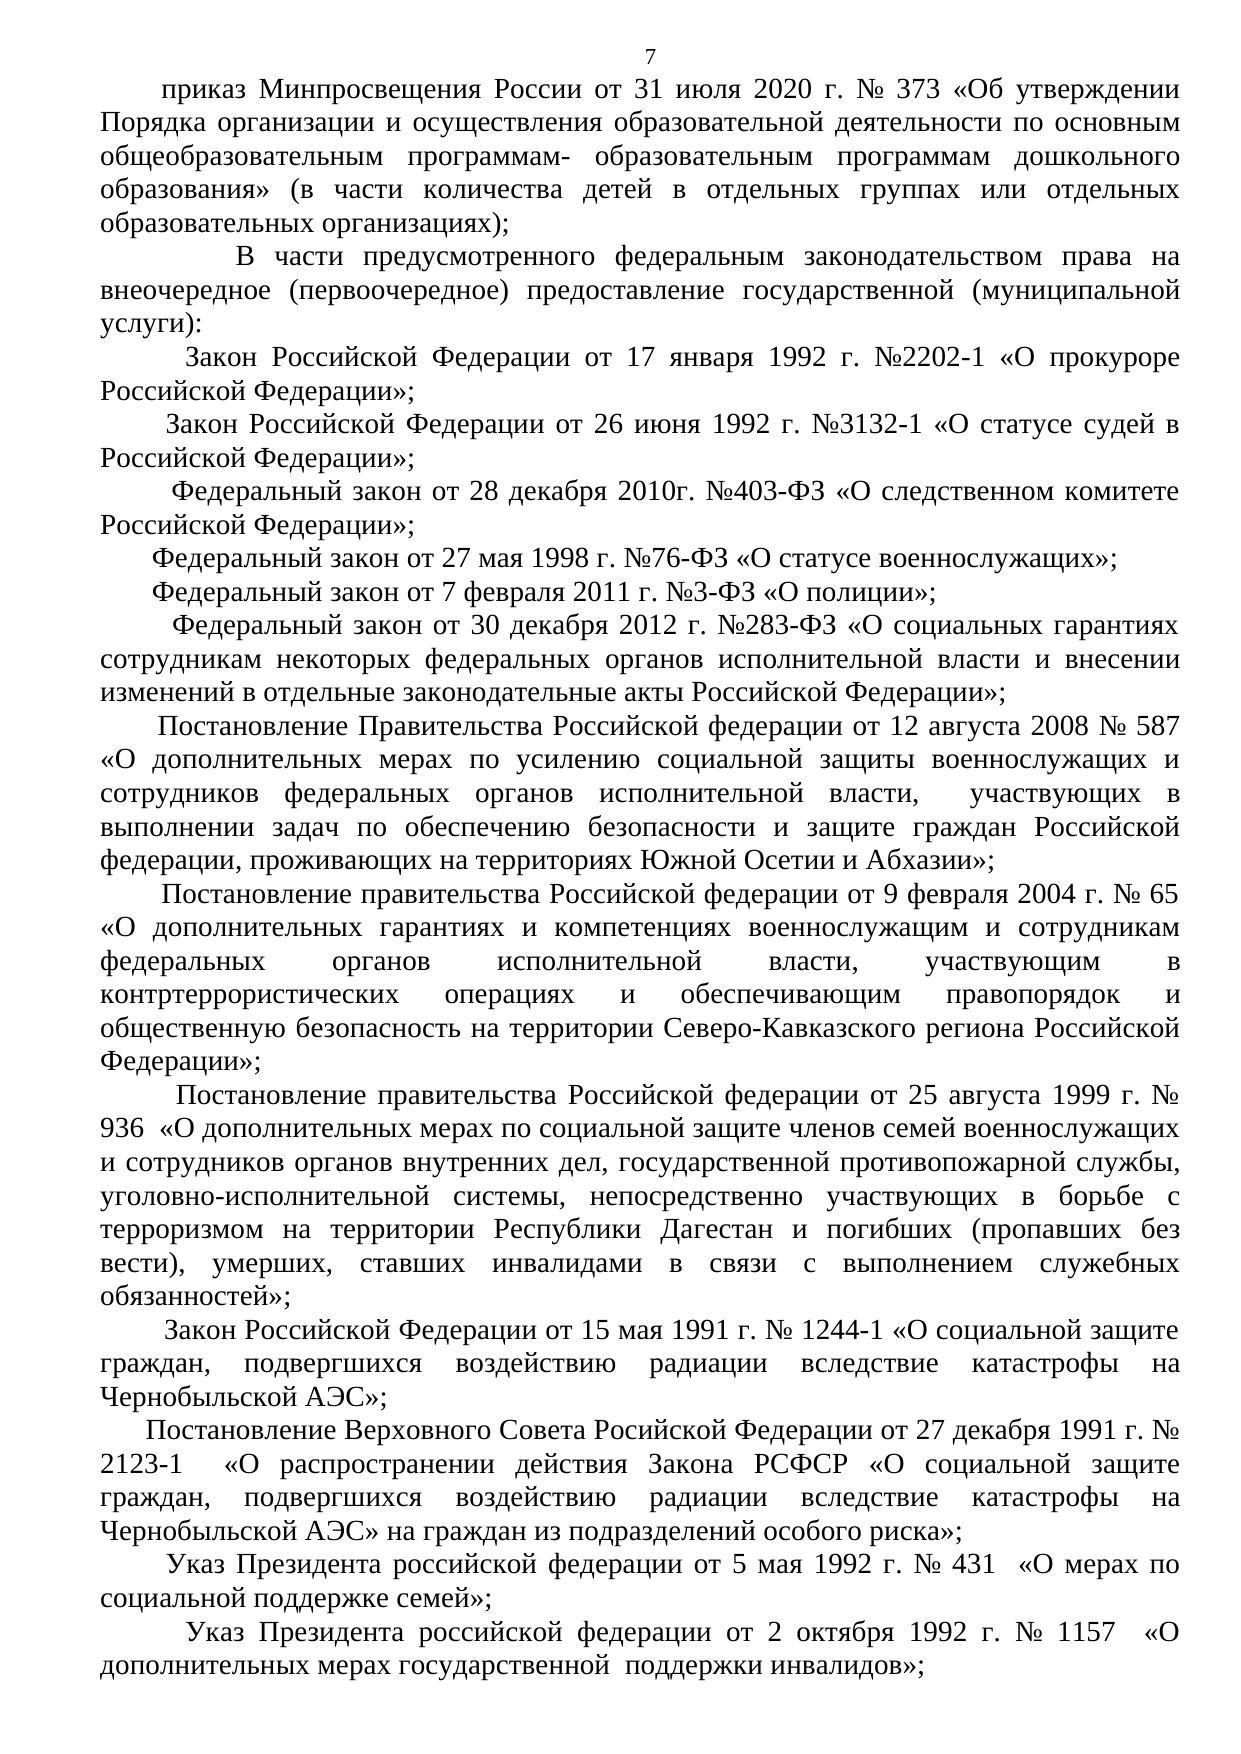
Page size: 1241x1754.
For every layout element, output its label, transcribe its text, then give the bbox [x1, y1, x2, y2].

text Закон Российской Федерации от 17 января 1992 г. №2202-1 «О прокуроре Российской Федерации»; [100, 339, 1182, 406]
text Федеральный закон от 28 декабря 2010г. №403-ФЗ «О следственном комитете Российской Федерации»; [100, 473, 1182, 540]
text Постановление правительства Российской федерации от 9 февраля 2004 г. № 65 «О дополнительных гарантиях и компетенциях военнослужащим и сотрудникам федеральных органов исполнительной власти, участвующим в контртеррористических операциях и обеспечивающим правопорядок и общественную безопасность на территории Северо-Кавказского региона Российской Федерации»; [100, 876, 1182, 1077]
text Указ Президента российской федерации от 5 мая 1992 г. № 431 «О мерах по социальной поддержке семей»; [100, 1547, 1182, 1614]
text Федеральный закон от 27 мая 1998 г. №76-ФЗ «О статусе военнослужащих»; [100, 540, 1182, 574]
text В части предусмотренного федеральным законодательством права на внеочередное (первоочередное) предоставление государственной (муниципальной услуги): [100, 238, 1182, 339]
text Постановление Правительства Российской федерации от 12 августа 2008 № 587 «О дополнительных мерах по усилению социальной защиты военнослужащих и сотрудников федеральных органов исполнительной власти, участвующих в выполнении задач по обеспечению безопасности и защите граждан Российской федерации, проживающих на территориях Южной Осетии и Абхазии»; [100, 708, 1182, 876]
text приказ Минпросвещения России от 31 июля 2020 г. № 373 «Об утверждении Порядка организации и осуществления образовательной деятельности по основным общеобразовательным программам- образовательным программам дошкольного образования» (в части количества детей в отдельных группах или отдельных образовательных организациях); [100, 71, 1182, 238]
text Федеральный закон от 30 декабря 2012 г. №283-ФЗ «О социальных гарантиях сотрудникам некоторых федеральных органов исполнительной власти и внесении изменений в отдельные законодательные акты Российской Федерации»; [100, 607, 1182, 708]
text Постановление правительства Российской федерации от 25 августа 1999 г. № 936 «О дополнительных мерах по социальной защите членов семей военнослужащих и сотрудников органов внутренних дел, государственной противопожарной службы, уголовно-исполнительной системы, непосредственно участвующих в борьбе с терроризмом на территории Республики Дагестан и погибших (пропавших без вести), умерших, ставших инвалидами в связи с выполнением служебных обязанностей»; [100, 1077, 1182, 1312]
text Закон Российской Федерации от 26 июня 1992 г. №3132-1 «О статусе судей в Российской Федерации»; [100, 406, 1182, 473]
text Постановление Верховного Совета Росийской Федерации от 27 декабря 1991 г. № 2123-1 «О распространении действия Закона РСФСР «О социальной защите граждан, подвергшихся воздействию радиации вследствие катастрофы на Чернобыльской АЭС» на граждан из подразделений особого риска»; [100, 1412, 1182, 1547]
text Федеральный закон от 7 февраля 2011 г. №3-ФЗ «О полиции»; [100, 574, 1182, 607]
text Закон Российской Федерации от 15 мая 1991 г. № 1244-1 «О социальной защите граждан, подвергшихся воздействию радиации вследствие катастрофы на Чернобыльской АЭС»; [100, 1312, 1182, 1412]
text Указ Президента российской федерации от 2 октября 1992 г. № 1157 «О дополнительных мерах государственной поддержки инвалидов»; [100, 1614, 1182, 1681]
